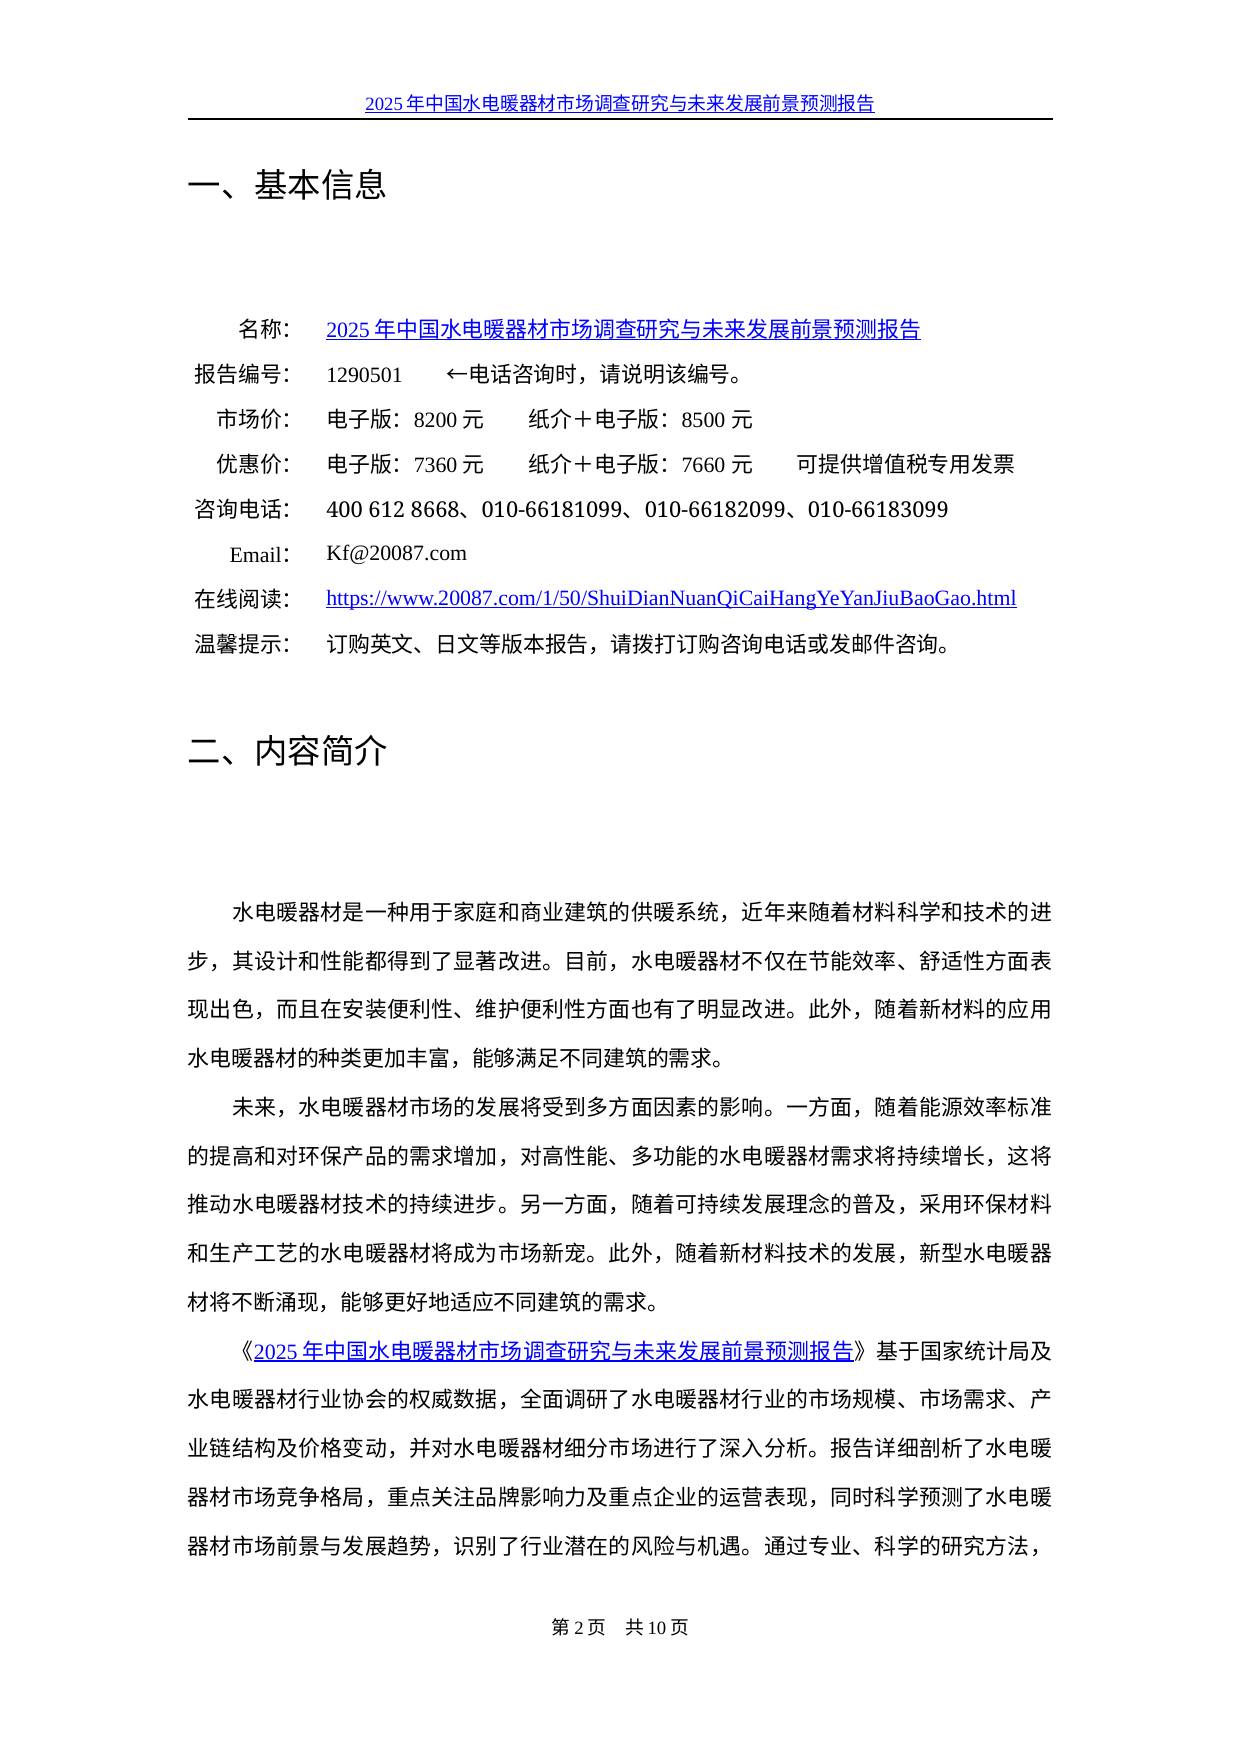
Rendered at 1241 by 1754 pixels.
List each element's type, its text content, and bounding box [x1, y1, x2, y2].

table_cell Email： [167, 537, 315, 582]
table_header 名称： [167, 312, 315, 357]
title 二、内容简介 [187, 717, 1053, 782]
table_cell 咨询电话： [167, 492, 315, 537]
table_cell 市场价： [167, 402, 315, 447]
table_cell Kf@20087.com [315, 537, 1073, 582]
table_cell 报告编号： [167, 357, 315, 402]
table_cell [315, 582, 1073, 627]
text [187, 894, 1053, 1561]
title 一、基本信息 [187, 150, 1053, 215]
table_cell 温馨提示： [167, 627, 315, 672]
table_cell 优惠价： [167, 447, 315, 492]
table_cell 在线阅读： [167, 582, 315, 627]
table_cell 电子版：8200 元 纸介＋电子版：8500 元 [315, 402, 1073, 447]
table_cell 400 612 8668、010-66181099、010-66182099、010-66183099 [315, 492, 1073, 537]
table_cell 1290501 ←电话咨询时，请说明该编号。 [315, 357, 1073, 402]
table_cell 订购英文、日文等版本报告，请拨打订购咨询电话或发邮件咨询。 [315, 627, 1073, 672]
table_header 2025年中国水电暖器材市场调查研究与未来发展前景预测报告 [315, 312, 1073, 357]
table_cell 电子版：7360 元 纸介＋电子版：7660 元 可提供增值税专用发票 [315, 447, 1073, 492]
